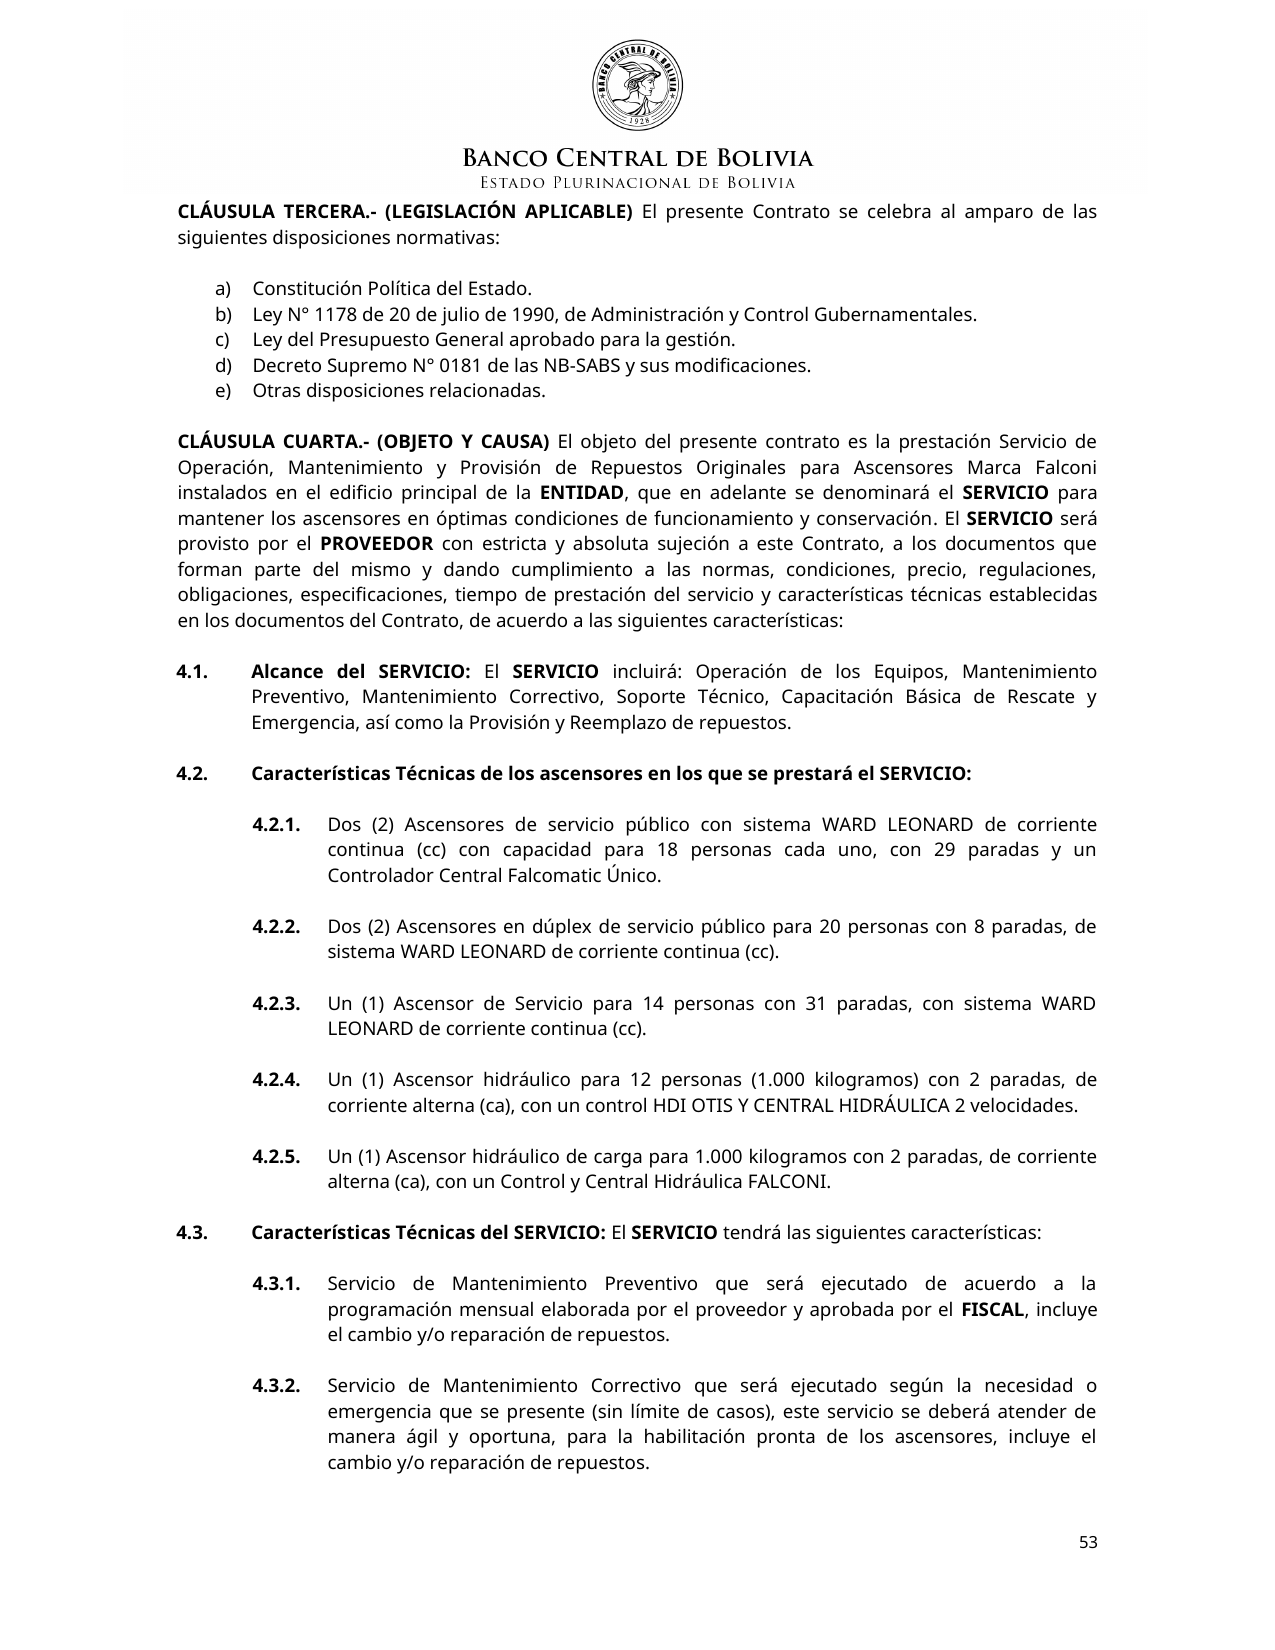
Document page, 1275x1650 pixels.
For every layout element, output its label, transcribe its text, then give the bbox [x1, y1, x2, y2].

list Dos (2) Ascensores de servicio público con sistema WARD LEONARD de corriente continua (cc) con capacidad para 18 personas cada uno, con 29 paradas y un Controlador Central Falcomatic Único. [252, 811, 1098, 888]
list Servicio de Mantenimiento Correctivo que será ejecutado según la necesidad o emergencia que se presente (sin límite de casos), este servicio se deberá atender de manera ágil y oportuna, para la habilitación pronta de los ascensores, incluye el cambio y/o reparación de repuestos. [252, 1373, 1098, 1475]
list Un (1) Ascensor hidráulico para 12 personas (1.000 kilogramos) con 2 paradas, de corriente alterna (ca), con un control HDI OTIS Y CENTRAL HIDRÁULICA 2 velocidades. [252, 1066, 1098, 1117]
picture [122, 9, 1147, 194]
list Dos (2) Ascensores en dúplex de servicio público para 20 personas con 8 paradas, de sistema WARD LEONARD de corriente continua (cc). [252, 913, 1098, 964]
list Características Técnicas del SERVICIO: El SERVICIO tendrá las siguientes características: [176, 1219, 1098, 1245]
list Alcance del SERVICIO: El SERVICIO incluirá: Operación de los Equipos, Mantenimiento Preventivo, Mantenimiento Correctivo, Soporte Técnico, Capacitación Básica de Rescate y Emergencia, así como la Provisión y Reemplazo de repuestos. [176, 658, 1098, 735]
list Constitución Política del Estado. [215, 275, 1098, 301]
text CLÁUSULA CUARTA.- (OBJETO Y CAUSA) El objeto del presente contrato es la prestación Servicio de Operación, Mantenimiento y Provisión de Repuestos Originales para Ascensores Marca Falconi instalados en el edificio principal de la ENTIDAD, que en adelante se denominará el SERVICIO para mantener los ascensores en óptimas condiciones de funcionamiento y conservación. El SERVICIO será provisto por el PROVEEDOR con estricta y absoluta sujeción a este Contrato, a los documentos que forman parte del mismo y dando cumplimiento a las normas, condiciones, precio, regulaciones, obligaciones, especificaciones, tiempo de prestación del servicio y características técnicas establecidas en los documentos del Contrato, de acuerdo a las siguientes características: [177, 428, 1098, 633]
list Decreto Supremo N° 0181 de las NB-SABS y sus modificaciones. [215, 352, 1098, 377]
list Características Técnicas de los ascensores en los que se prestará el SERVICIO: [176, 760, 1098, 786]
list Ley del Presupuesto General aprobado para la gestión. [215, 326, 1098, 352]
list Un (1) Ascensor hidráulico de carga para 1.000 kilogramos con 2 paradas, de corriente alterna (ca), con un Control y Central Hidráulica FALCONI. [252, 1143, 1098, 1194]
list Servicio de Mantenimiento Preventivo que será ejecutado de acuerdo a la programación mensual elaborada por el proveedor y aprobada por el FISCAL, incluye el cambio y/o reparación de repuestos. [252, 1271, 1098, 1347]
text CLÁUSULA TERCERA.- (LEGISLACIÓN APLICABLE) El presente Contrato se celebra al amparo de las siguientes disposiciones normativas: [177, 194, 1098, 250]
list Otras disposiciones relacionadas. [215, 377, 1098, 403]
list Ley N° 1178 de 20 de julio de 1990, de Administración y Control Gubernamentales. [215, 301, 1098, 326]
list Un (1) Ascensor de Servicio para 14 personas con 31 paradas, con sistema WARD LEONARD de corriente continua (cc). [252, 990, 1098, 1041]
